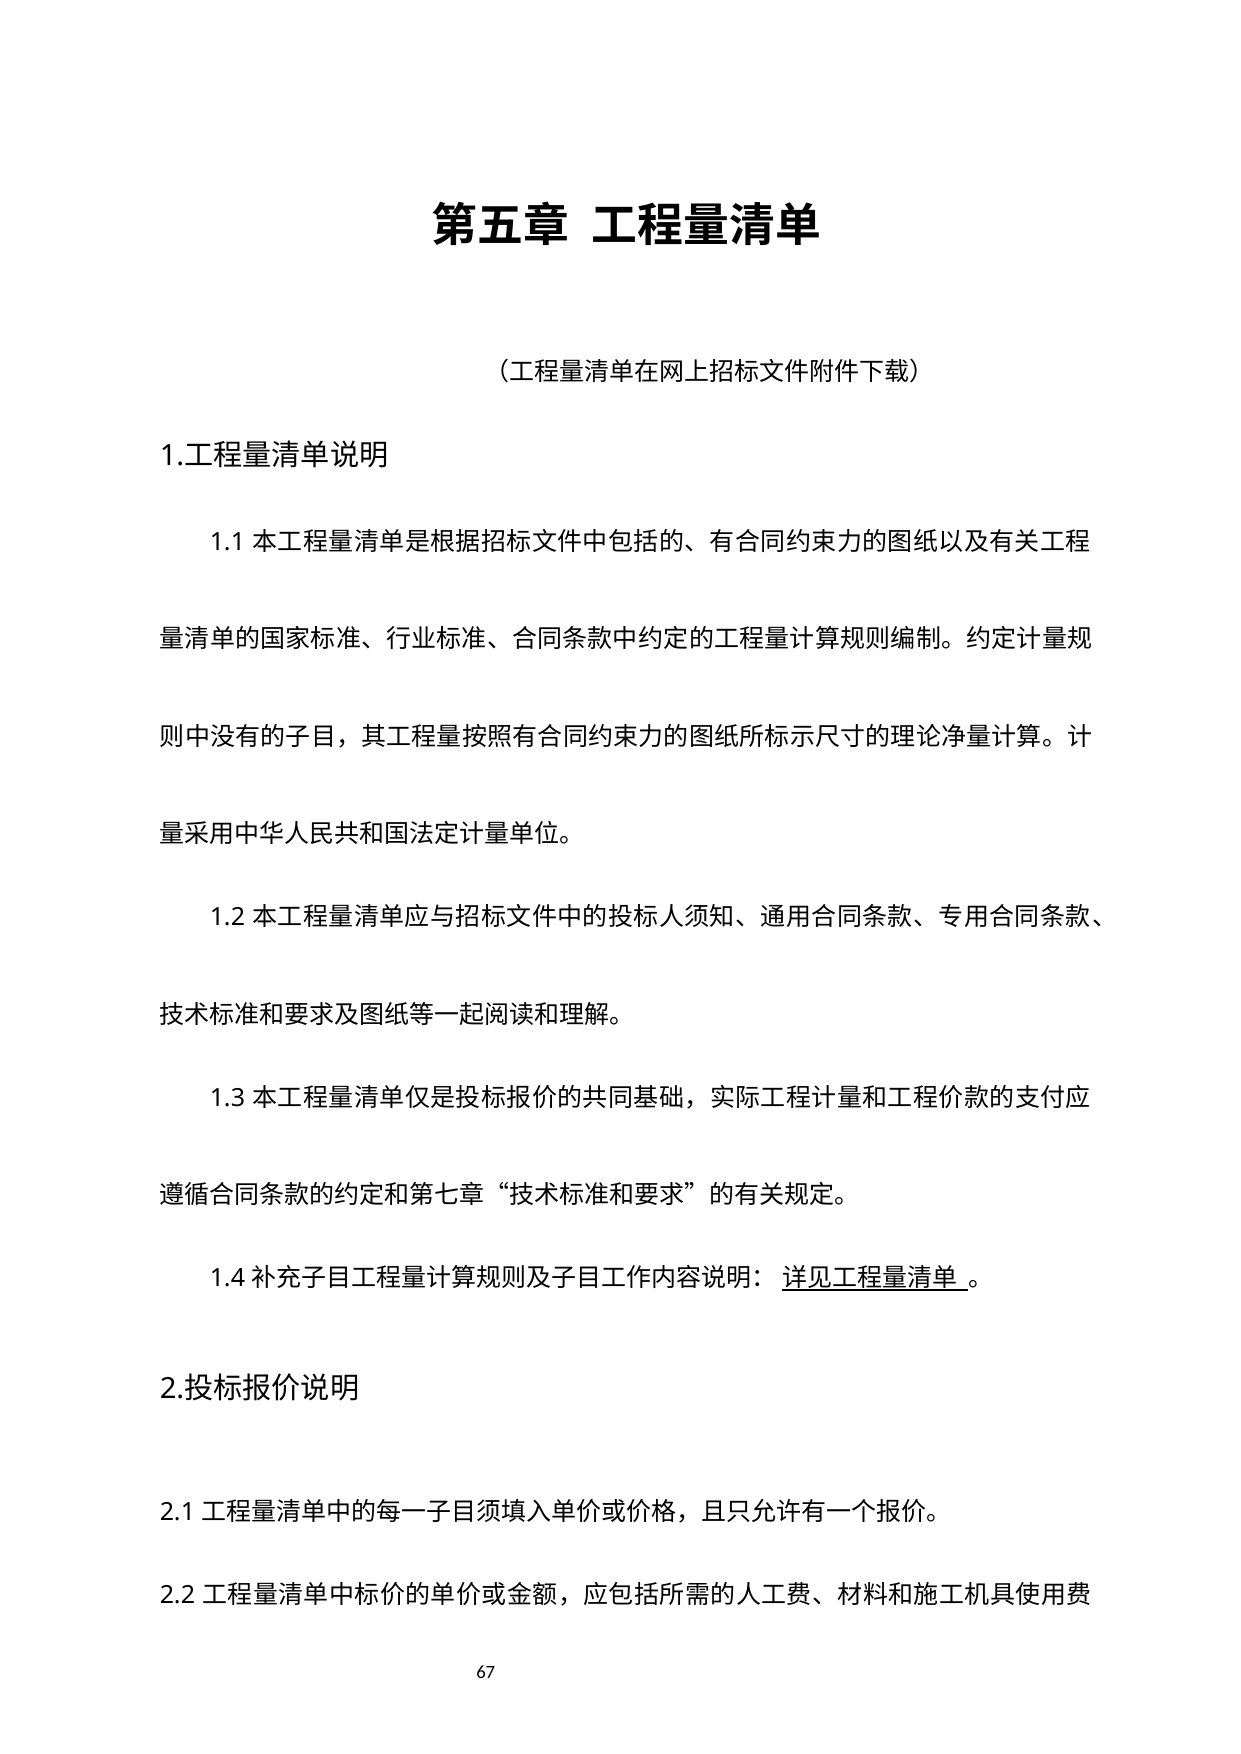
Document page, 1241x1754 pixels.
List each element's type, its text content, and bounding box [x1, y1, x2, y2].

subtitle 工程量清单 [159, 172, 1093, 270]
text （工程量清单在网上招标文件附件下载） [159, 337, 1093, 402]
text 1.4 补充子目工程量计算规则及子目工作内容说明： 详见工程量清单 。 [159, 1243, 1093, 1308]
text 1.1 本工程量清单是根据招标文件中包括的、有合同约束力的图纸以及有关工程量清单的国家标准、行业标准、合同条款中约定的工程量计算规则编制。约定计量规则中没有的子目，其工程量按照有合同约束力的图纸所标示尺寸的理论净量计算。计量采用中华人民共和国法定计量单位。 [159, 507, 1093, 864]
text 2.1 工程量清单中的每一子目须填入单价或价格，且只允许有一个报价。 [159, 1477, 1093, 1542]
text 1.2 本工程量清单应与招标文件中的投标人须知、通用合同条款、专用合同条款、技术标准和要求及图纸等一起阅读和理解。 [159, 882, 1093, 1045]
text 1.工程量清单说明 [159, 421, 1093, 486]
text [159, 1560, 1093, 1625]
subtitle 2.投标报价说明 [159, 1354, 1093, 1419]
text 1.3 本工程量清单仅是投标报价的共同基础，实际工程计量和工程价款的支付应遵循合同条款的约定和第七章“技术标准和要求”的有关规定。 [159, 1063, 1093, 1225]
